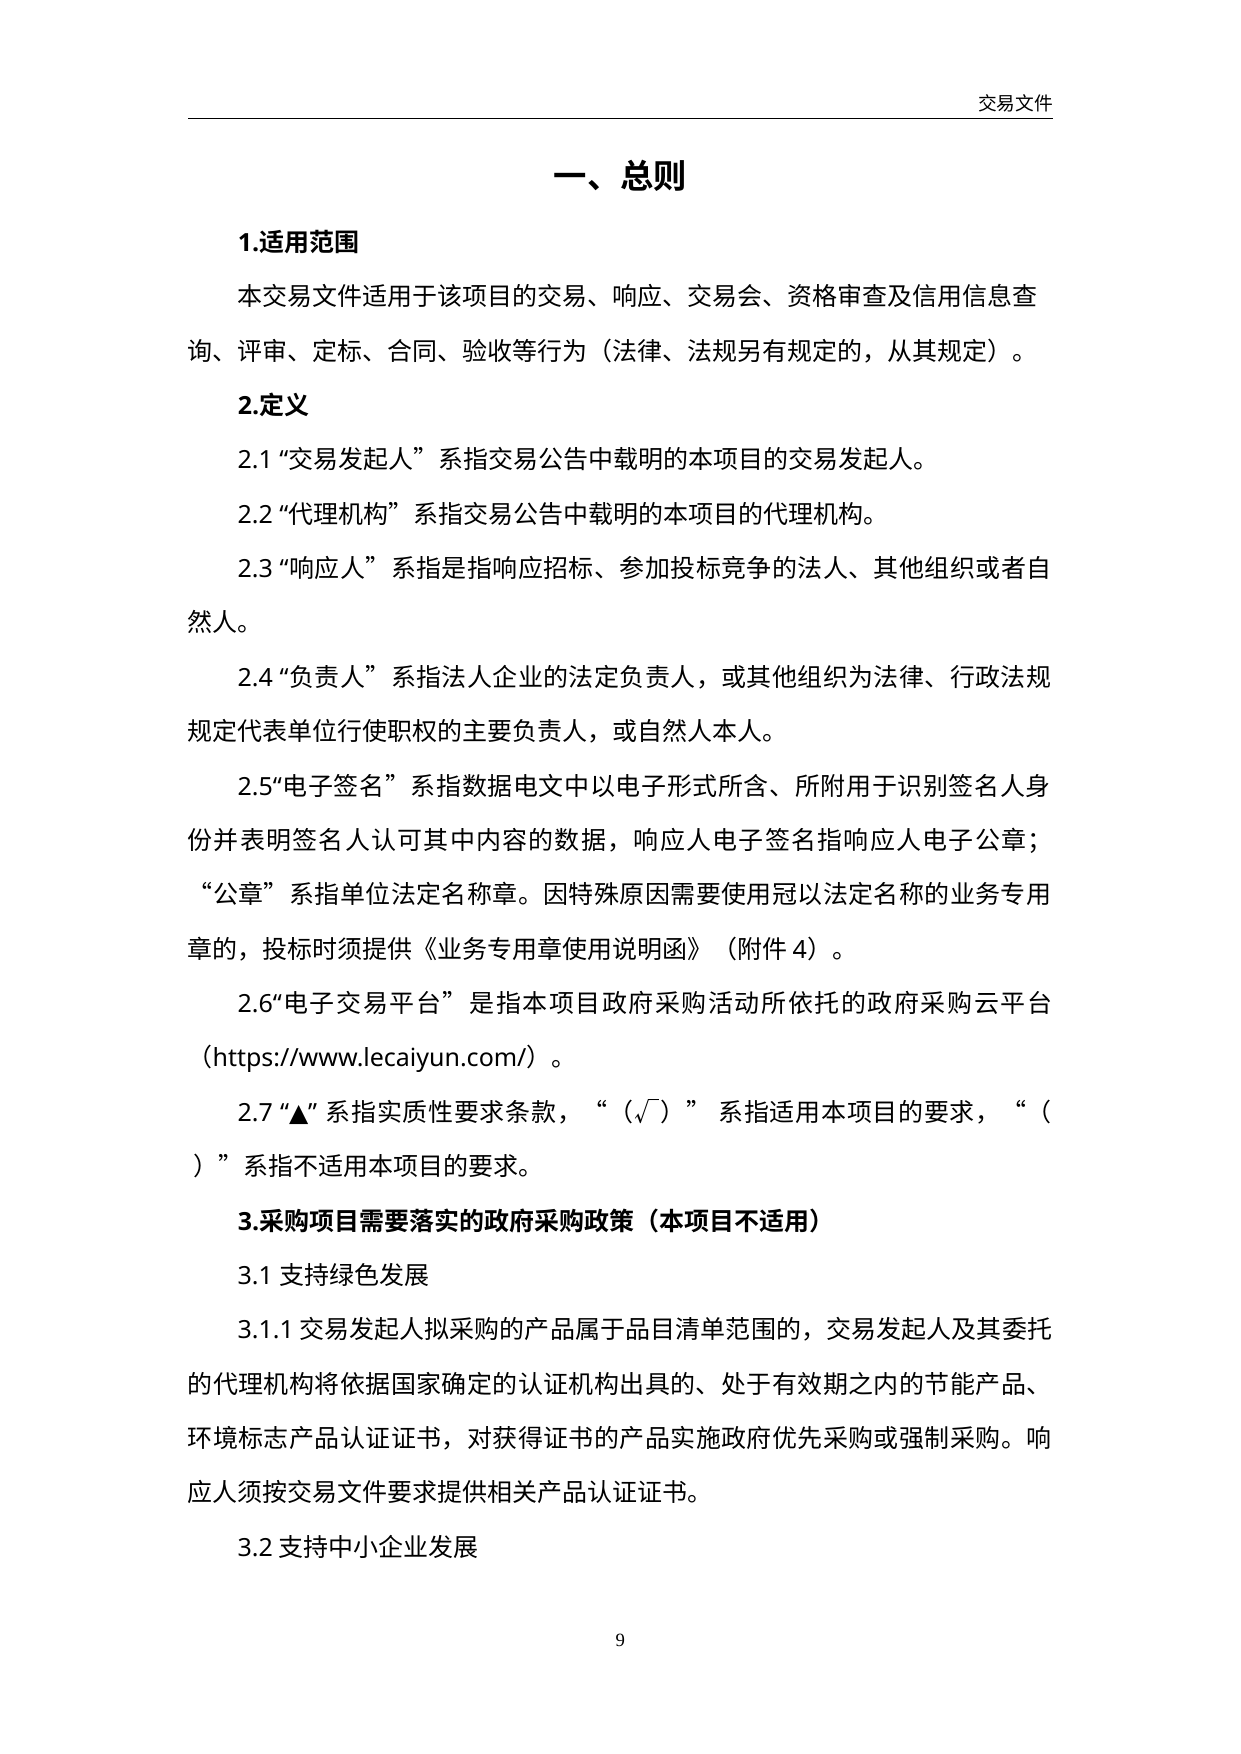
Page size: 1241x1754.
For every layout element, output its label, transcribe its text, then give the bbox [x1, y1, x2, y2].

text 3.1.1交易发起人拟采购的产品属于品目清单范围的，交易发起人及其委托的代理机构将依据国家确定的认证机构出具的、处于有效期之内的节能产品、环境标志产品认证证书，对获得证书的产品实施政府优先采购或强制采购。响应人须按交易文件要求提供相关产品认证证书。 [187, 1310, 1053, 1509]
text 2.6“电子交易平台”是指本项目政府采购活动所依托的政府采购云平台（https://www.lecaiyun.com/）。 [187, 983, 1053, 1074]
text 2.3 “响应人”系指是指响应招标、参加投标竞争的法人、其他组织或者自然人。 [187, 548, 1053, 639]
text 3.2支持中小企业发展 [187, 1527, 1053, 1563]
text 3.1 支持绿色发展 [187, 1255, 1053, 1292]
text 2.4 “负责人”系指法人企业的法定负责人，或其他组织为法律、行政法规规定代表单位行使职权的主要负责人，或自然人本人。 [187, 657, 1053, 748]
text 2.7 “▲” 系指实质性要求条款，“（√）” 系指适用本项目的要求，“（ ）”系指不适用本项目的要求。 [187, 1092, 1053, 1183]
text 1.适用范围 [187, 222, 1053, 258]
text 2.5“电子签名”系指数据电文中以电子形式所含、所附用于识别签名人身份并表明签名人认可其中内容的数据，响应人电子签名指响应人电子公章；“公章”系指单位法定名称章。因特殊原因需要使用冠以法定名称的业务专用章的，投标时须提供《业务专用章使用说明函》（附件4）。 [187, 766, 1053, 965]
text 2.1 “交易发起人”系指交易公告中载明的本项目的交易发起人。 [187, 440, 1053, 476]
text 一、总则 [187, 150, 1053, 198]
text 2.定义 [187, 385, 1053, 422]
text 2.2 “代理机构”系指交易公告中载明的本项目的代理机构。 [187, 494, 1053, 530]
text 3.采购项目需要落实的政府采购政策（本项目不适用） [187, 1201, 1053, 1237]
text 本交易文件适用于该项目的交易、响应、交易会、资格审查及信用信息查询、评审、定标、合同、验收等行为（法律、法规另有规定的，从其规定）。 [187, 277, 1053, 367]
